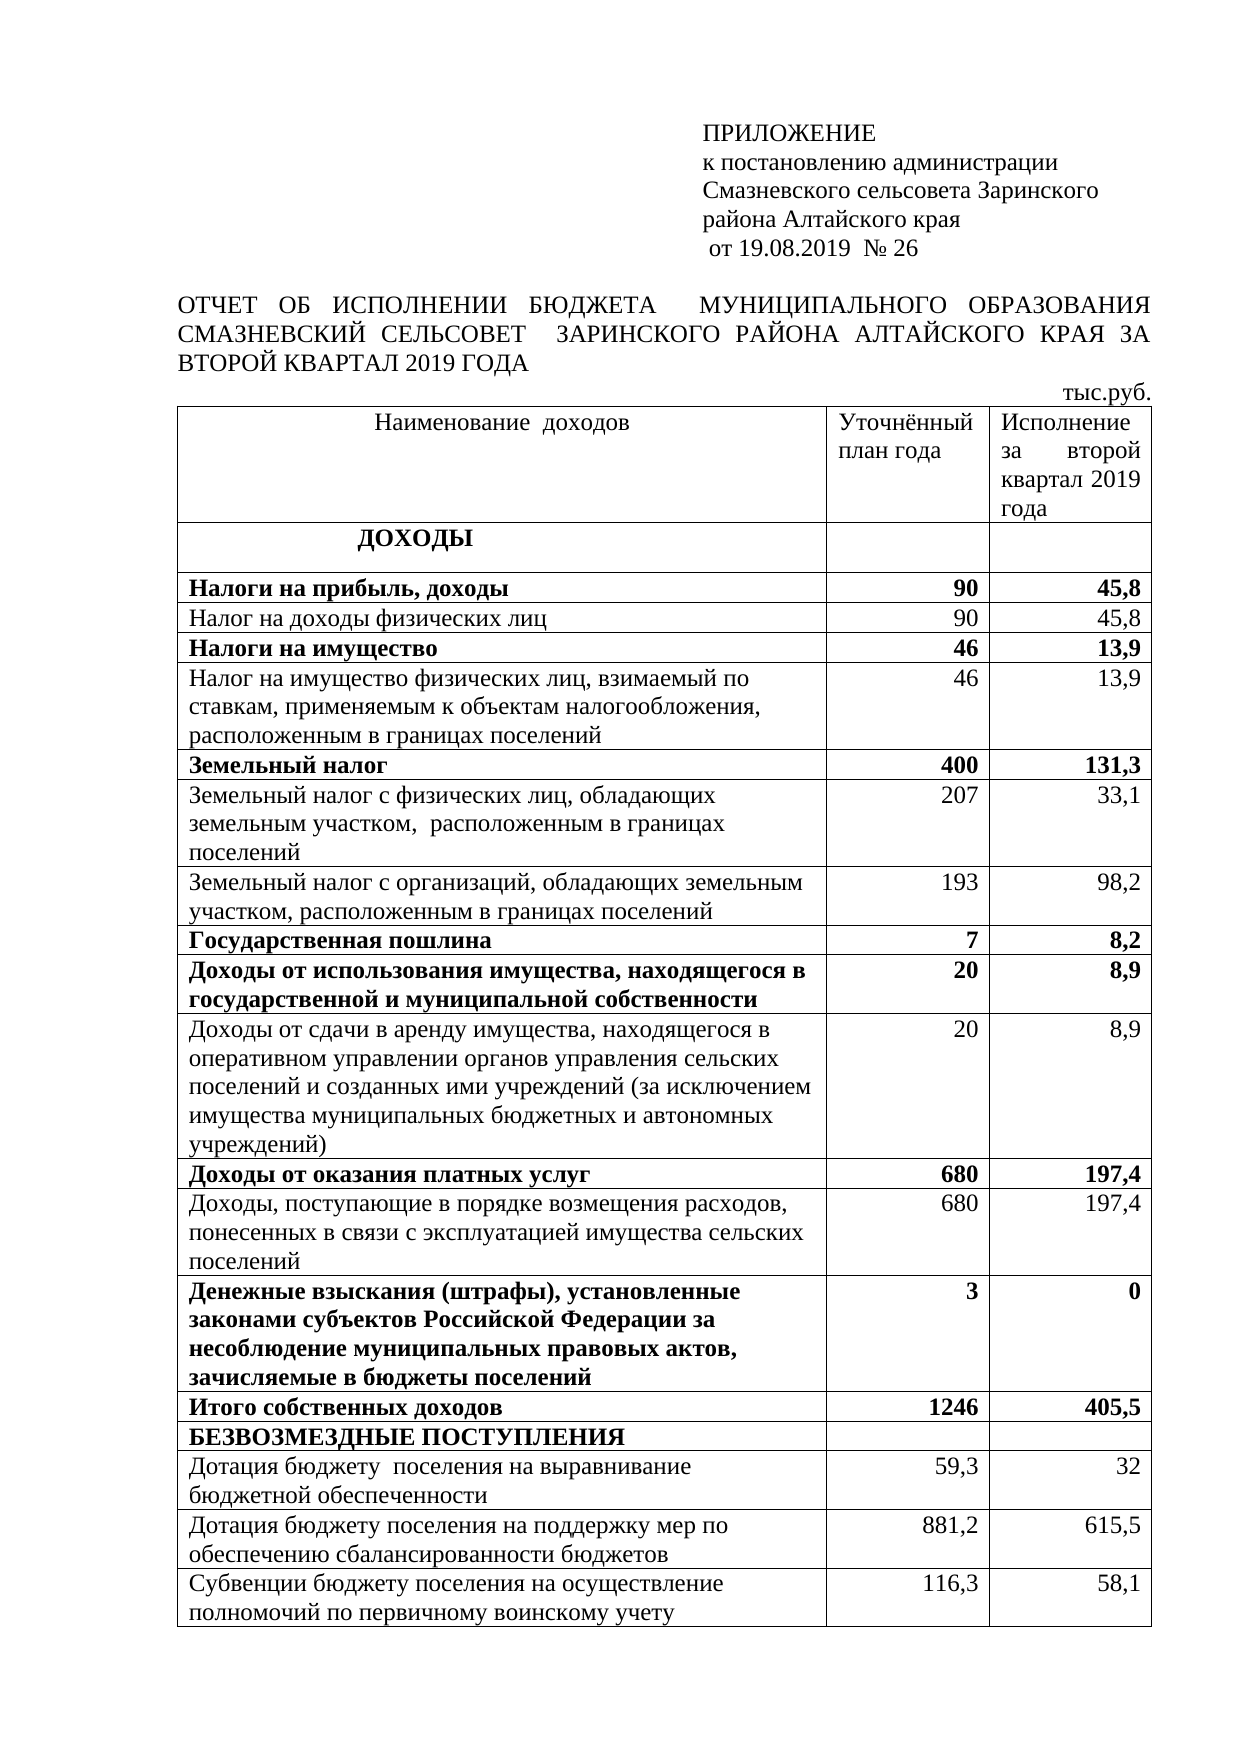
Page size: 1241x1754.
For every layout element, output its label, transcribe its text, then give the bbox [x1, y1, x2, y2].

table_cell Доходы от оказания платных услуг [178, 1159, 826, 1187]
table_cell 193 [827, 867, 989, 924]
text от 19.08.2019 № 26 [702, 233, 1152, 262]
table_cell Налоги на прибыль, доходы [178, 573, 826, 602]
table_cell 90 [827, 573, 989, 602]
table_cell 8,9 [990, 955, 1151, 1013]
table_cell 0 [990, 1276, 1151, 1391]
table_cell 46 [827, 663, 989, 749]
table_cell БЕЗВОЗМЕЗДНЫЕ ПОСТУПЛЕНИЯ [178, 1422, 826, 1450]
table_cell ДОХОДЫ [178, 523, 826, 572]
table_cell Налоги на имущество [178, 633, 826, 662]
table_cell 400 [827, 750, 989, 779]
table_cell 680 [827, 1159, 989, 1187]
table_cell 45,8 [990, 603, 1151, 632]
table_cell 1246 [827, 1392, 989, 1421]
table_header Исполнение за второй квартал 2019 года [990, 407, 1151, 522]
table_cell 32 [990, 1451, 1151, 1509]
table_cell 680 [827, 1189, 989, 1275]
table_cell Земельный налог с физических лиц, обладающих земельным участком, расположенным в границах поселений [178, 780, 826, 866]
table_cell 59,3 [827, 1451, 989, 1509]
table_header Уточнённый план года [827, 407, 989, 522]
table_header Наименование доходов [178, 407, 826, 522]
table_cell 20 [827, 955, 989, 1013]
table_cell 90 [827, 603, 989, 632]
table_cell Налог на имущество физических лиц, взимаемый по ставкам, применяемым к объектам налогообложения, расположенным в границах поселений [178, 663, 826, 749]
table_cell [990, 1422, 1151, 1450]
table_cell 116,3 [827, 1569, 989, 1626]
table_cell Доходы, поступающие в порядке возмещения расходов, понесенных в связи с эксплуатацией имущества сельских поселений [178, 1189, 826, 1275]
table_cell 7 [827, 926, 989, 954]
table_cell [990, 523, 1151, 572]
text тыс.руб. [177, 377, 1152, 406]
table_cell 20 [827, 1014, 989, 1158]
table_cell 46 [827, 633, 989, 662]
table_cell 58,1 [990, 1569, 1151, 1626]
table_cell 197,4 [990, 1189, 1151, 1275]
table_cell Денежные взыскания (штрафы), установленные законами субъектов Российской Федерации за несоблюдение муниципальных правовых актов, зачисляемые в бюджеты поселений [178, 1276, 826, 1391]
text ОТЧЕТ ОБ ИСПОЛНЕНИИ БЮДЖЕТА МУНИЦИПАЛЬНОГО ОБРАЗОВАНИЯ СМАЗНЕВСКИЙ СЕЛЬСОВЕТ ЗАРИНСКОГО РАЙОНА АЛТАЙСКОГО КРАЯ ЗА ВТОРОЙ КВАРТАЛ 2019 ГОДА [177, 291, 1152, 377]
table_cell Земельный налог [178, 750, 826, 779]
table_cell [827, 523, 989, 572]
table_cell Дотация бюджету поселения на выравнивание бюджетной обеспеченности [178, 1451, 826, 1509]
table_cell 45,8 [990, 573, 1151, 602]
table_cell [827, 1422, 989, 1450]
table_cell 405,5 [990, 1392, 1151, 1421]
table_cell 615,5 [990, 1510, 1151, 1567]
table_cell Налог на доходы физических лиц [178, 603, 826, 632]
table_cell Государственная пошлина [178, 926, 826, 954]
table_cell Итого собственных доходов [178, 1392, 826, 1421]
table_cell 3 [827, 1276, 989, 1391]
table_cell 98,2 [990, 867, 1151, 924]
table_cell 8,9 [990, 1014, 1151, 1158]
table_cell Субвенции бюджету поселения на осуществление полномочий по первичному воинскому учету [178, 1569, 826, 1626]
table_cell 8,2 [990, 926, 1151, 954]
table_cell 207 [827, 780, 989, 866]
table_cell 131,3 [990, 750, 1151, 779]
table_cell 197,4 [990, 1159, 1151, 1187]
table_cell Дотация бюджету поселения на поддержку мер по обеспечению сбалансированности бюджетов [178, 1510, 826, 1567]
table_cell Доходы от сдачи в аренду имущества, находящегося в оперативном управлении органов управления сельских поселений и созданных ими учреждений (за исключением имущества муниципальных бюджетных и автономных учреждений) [178, 1014, 826, 1158]
table_cell 33,1 [990, 780, 1151, 866]
text ПРИЛОЖЕНИЕ [702, 118, 1152, 147]
table_cell Доходы от использования имущества, находящегося в государственной и муниципальной собственности [178, 955, 826, 1013]
table_cell 13,9 [990, 633, 1151, 662]
table_cell 881,2 [827, 1510, 989, 1567]
table_cell 13,9 [990, 663, 1151, 749]
table_cell Земельный налог с организаций, обладающих земельным участком, расположенным в границах поселений [178, 867, 826, 924]
text к постановлению администрации Смазневского сельсовета Заринского района Алтайского края [702, 147, 1152, 233]
